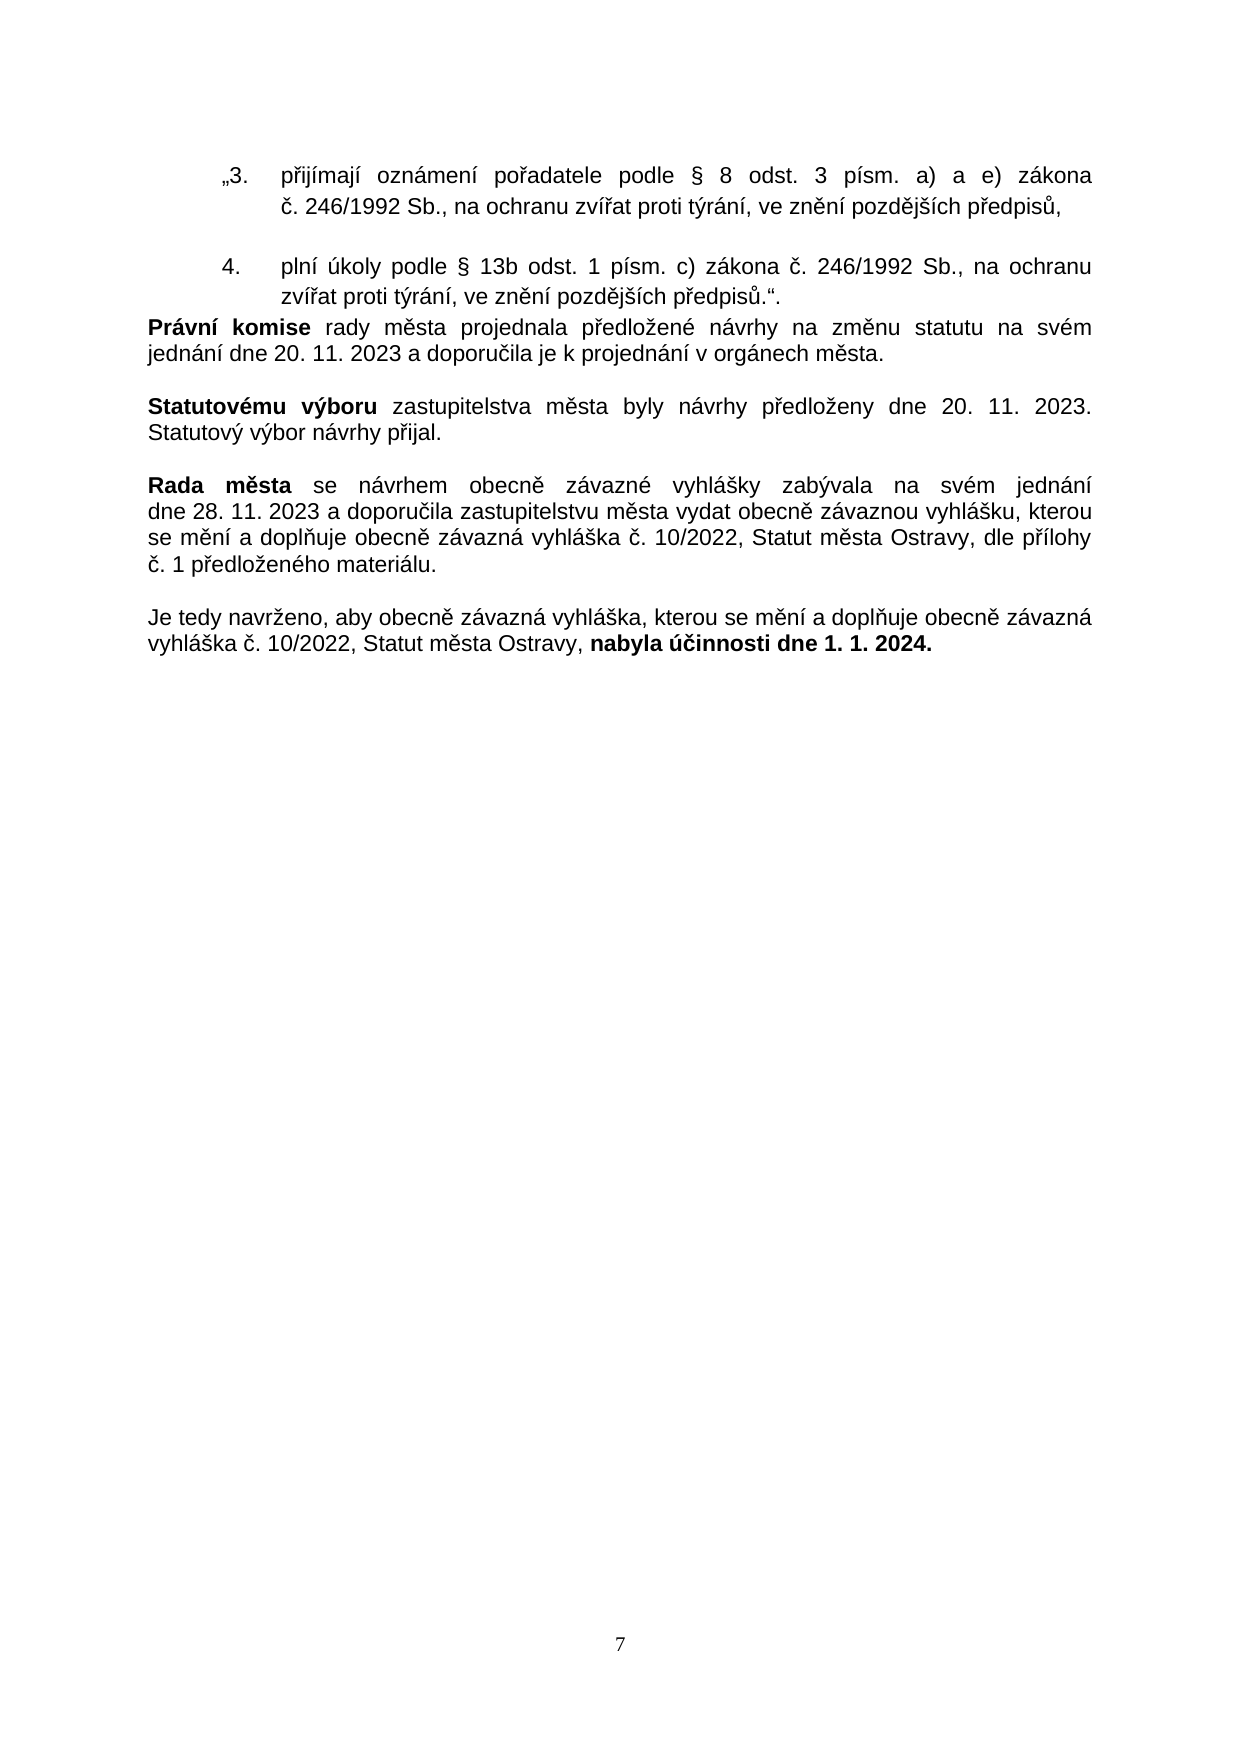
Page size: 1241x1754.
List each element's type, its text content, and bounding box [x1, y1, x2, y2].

list 4. plní úkoly podle § 13b odst. 1 písm. c) zákona č. 246/1992 Sb., na ochranu zvířat proti týrání, ve znění pozdějších předpisů.“. [222, 253, 1092, 310]
text Statutovému výboru zastupitelstva města byly návrhy předloženy dne 20. 11. 2023. Statutový výbor návrhy přijal. [148, 393, 1092, 445]
text Právní komise rady města projednala předložené návrhy na změnu statutu na svém jednání dne 20. 11. 2023 a doporučila je k projednání v orgánech města. [148, 313, 1092, 366]
text Rada města se návrhem obecně závazné vyhlášky zabývala na svém jednání dne 28. 11. 2023 a doporučila zastupitelstvu města vydat obecně závaznou vyhlášku, kterou se mění a doplňuje obecně závazná vyhláška č. 10/2022, Statut města Ostravy, dle přílohy č. 1 předloženého materiálu. [148, 472, 1092, 577]
list Je tedy navrženo, aby obecně závazná vyhláška, kterou se mění a doplňuje obecně závazná vyhláška č. 10/2022, Statut města Ostravy, nabyla účinnosti dne 1. 1. 2024. [148, 603, 1092, 656]
list „3. přijímají oznámení pořadatele podle § 8 odst. 3 písm. a) a e) zákona č. 246/1992 Sb., na ochranu zvířat proti týrání, ve znění pozdějších předpisů, [222, 162, 1092, 219]
